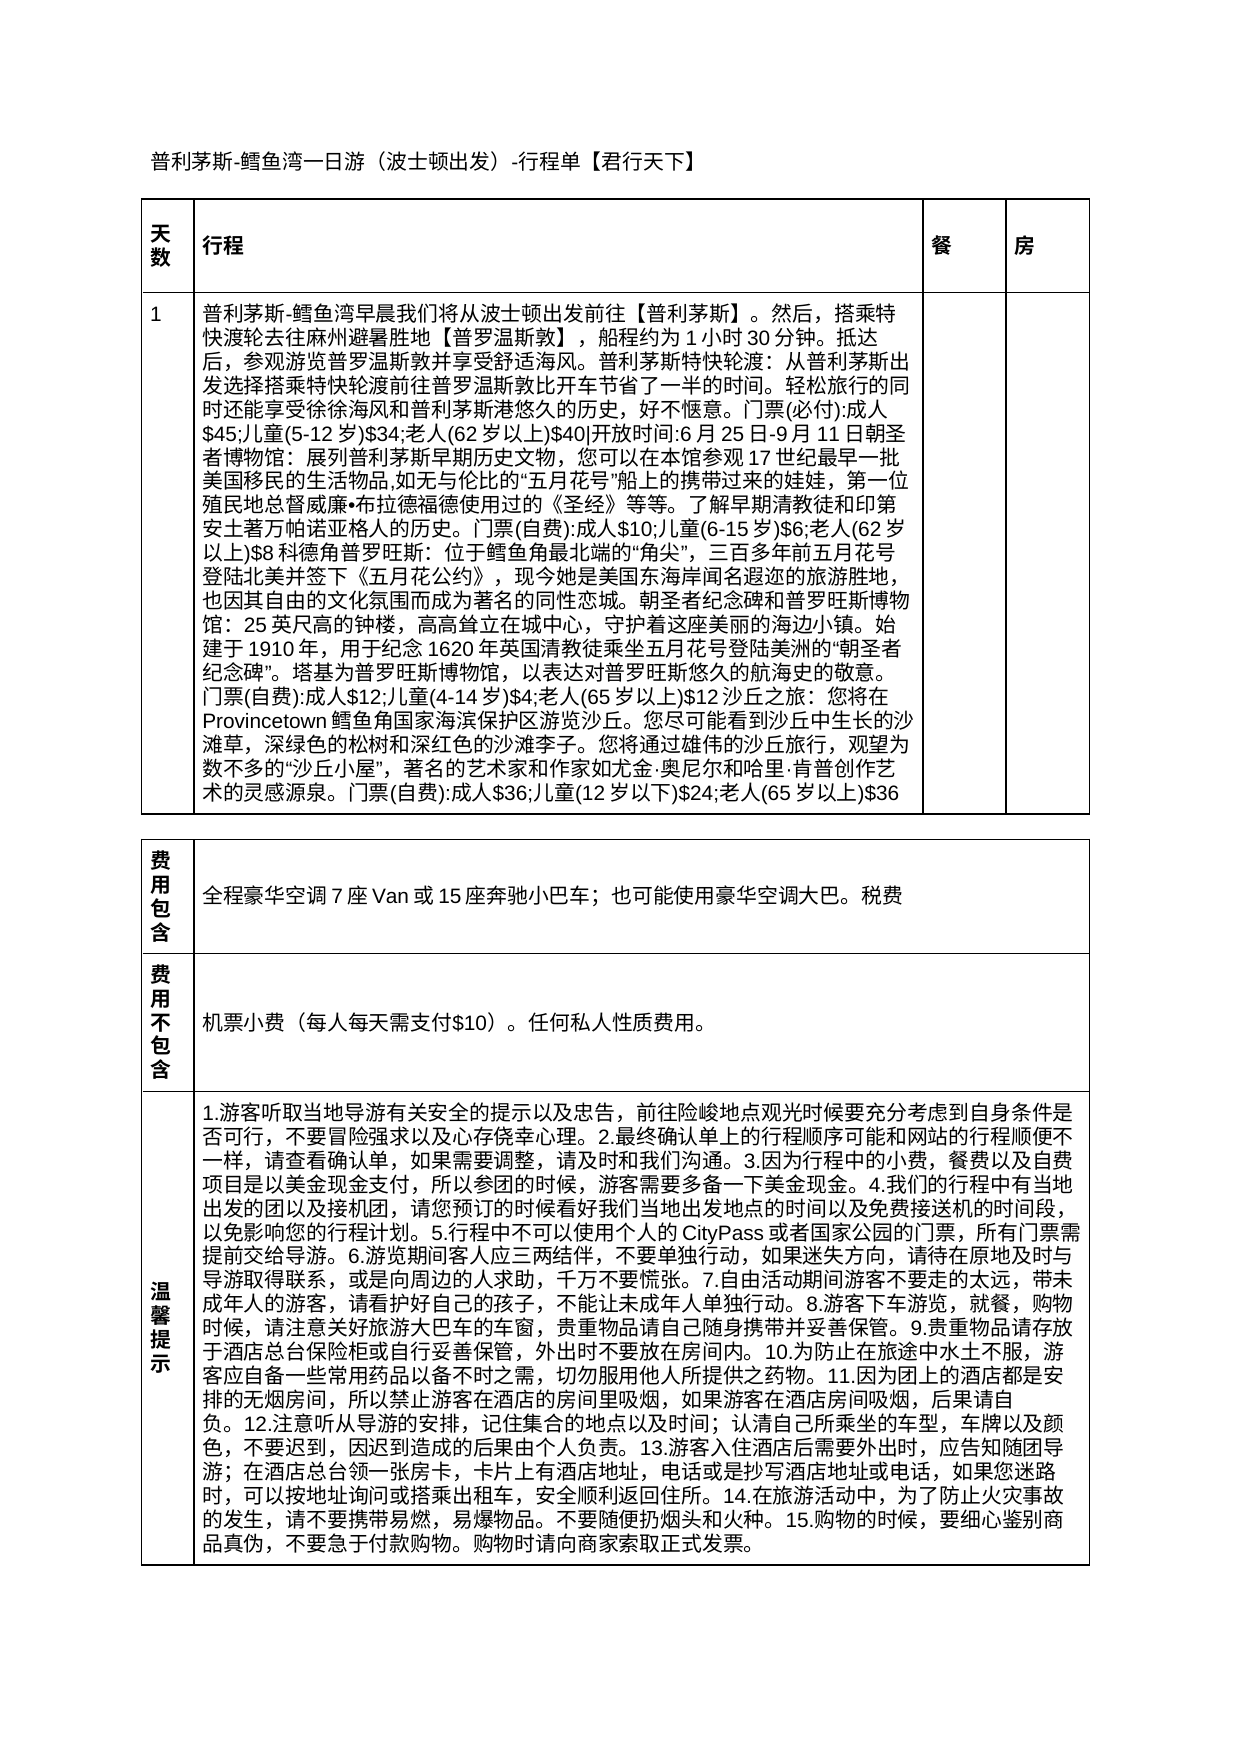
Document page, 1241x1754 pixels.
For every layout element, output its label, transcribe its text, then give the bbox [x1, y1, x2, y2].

table_cell 机票小费（每人每天需支付$10）。任何私人性质费用。 [195, 954, 1089, 1091]
table_cell [924, 293, 1005, 813]
table_cell 费用不包含 [142, 954, 193, 1091]
text 普利茅斯-鳕鱼湾一日游（波士顿出发）-行程单【君行天下】 [150, 150, 1090, 174]
table_cell 普利茅斯-鳕鱼湾早晨我们将从波士顿出发前往【普利茅斯】。然后，搭乘特快渡轮去往麻州避暑胜地【普罗温斯敦】，船程约为1小时30分钟。抵达后，参观游览普罗温斯敦并享受舒适海风。普利茅斯特快轮渡：从普利茅斯出发选择搭乘特快轮渡前往普罗温斯敦比开车节省了一半的时间。轻松旅行的同时还能享受徐徐海风和普利茅斯港悠久的历史，好不惬意。门票(必付):成人$45;儿童(5-12岁)$34;老人(62岁以上)$40|开放时间:6月25日-9月11日朝圣者博物馆：展列普利茅斯早期历史文物，您可以在本馆参观17世纪最早一批美国移民的生活物品,如无与伦比的“五月花号”船上的携带过来的娃娃，第一位殖民地总督威廉•布拉德福德使用过的《圣经》等等。了解早期清教徒和印第安土著万帕诺亚格人的历史。门票(自费):成人$10;儿童(6-15岁)$6;老人(62岁以上)$8科德角普罗旺斯：位于鳕鱼角最北端的“角尖”，三百多年前五月花号登陆北美并签下《五月花公约》，现今她是美国东海岸闻名遐迩的旅游胜地，也因其自由的文化氛围而成为著名的同性恋城。朝圣者纪念碑和普罗旺斯博物馆：25英尺高的钟楼，高高耸立在城中心，守护着这座美丽的海边小镇。始建于1910年，用于纪念1620年英国清教徒乘坐五月花号登陆美洲的“朝圣者纪念碑”。塔基为普罗旺斯博物馆，以表达对普罗旺斯悠久的航海史的敬意。门票(自费):成人$12;儿童(4-14岁)$4;老人(65岁以上)$12沙丘之旅：您将在Provincetown鳕鱼角国家海滨保护区游览沙丘。您尽可能看到沙丘中生长的沙滩草，深绿色的松树和深红色的沙滩李子。您将通过雄伟的沙丘旅行，观望为数不多的“沙丘小屋”，著名的艺术家和作家如尤金·奥尼尔和哈里·肯普创作艺术的灵感源泉。门票(自费):成人$36;儿童(12岁以下)$24;老人(65岁以上)$36 [195, 293, 922, 813]
table_header 房 [1007, 200, 1089, 292]
table_header 行程 [195, 200, 922, 292]
table_header 餐 [924, 200, 1005, 292]
table_header 全程豪华空调7座Van或15座奔驰小巴车；也可能使用豪华空调大巴。税费 [195, 840, 1089, 953]
table_cell 1.游客听取当地导游有关安全的提示以及忠告，前往险峻地点观光时候要充分考虑到自身条件是否可行，不要冒险强求以及心存侥幸心理。2.最终确认单上的行程顺序可能和网站的行程顺便不一样，请查看确认单，如果需要调整，请及时和我们沟通。3.因为行程中的小费，餐费以及自费项目是以美金现金支付，所以参团的时候，游客需要多备一下美金现金。4.我们的行程中有当地出发的团以及接机团，请您预订的时候看好我们当地出发地点的时间以及免费接送机的时间段，以免影响您的行程计划。5.行程中不可以使用个人的CityPass或者国家公园的门票，所有门票需提前交给导游。6.游览期间客人应三两结伴，不要单独行动，如果迷失方向，请待在原地及时与导游取得联系，或是向周边的人求助，千万不要慌张。7.自由活动期间游客不要走的太远，带未成年人的游客，请看护好自己的孩子，不能让未成年人单独行动。8.游客下车游览，就餐，购物时候，请注意关好旅游大巴车的车窗，贵重物品请自己随身携带并妥善保管。9.贵重物品请存放于酒店总台保险柜或自行妥善保管，外出时不要放在房间内。10.为防止在旅途中水土不服，游客应自备一些常用药品以备不时之需，切勿服用他人所提供之药物。11.因为团上的酒店都是安排的无烟房间，所以禁止游客在酒店的房间里吸烟，如果游客在酒店房间吸烟，后果请自负。12.注意听从导游的安排，记住集合的地点以及时间；认清自己所乘坐的车型，车牌以及颜色，不要迟到，因迟到造成的后果由个人负责。13.游客入住酒店后需要外出时，应告知随团导游；在酒店总台领一张房卡，卡片上有酒店地址，电话或是抄写酒店地址或电话，如果您迷路时，可以按地址询问或搭乘出租车，安全顺利返回住所。14.在旅游活动中，为了防止火灾事故的发生，请不要携带易燃，易爆物品。不要随便扔烟头和火种。15.购物的时候，要细心鉴别商品真伪，不要急于付款购物。购物时请向商家索取正式发票。 [195, 1092, 1089, 1564]
table_cell [1007, 293, 1089, 813]
table_header 天数 [142, 200, 193, 292]
table_cell 1 [142, 293, 193, 813]
table_header 费用包含 [142, 840, 193, 953]
table_cell 温馨提示 [142, 1092, 193, 1564]
